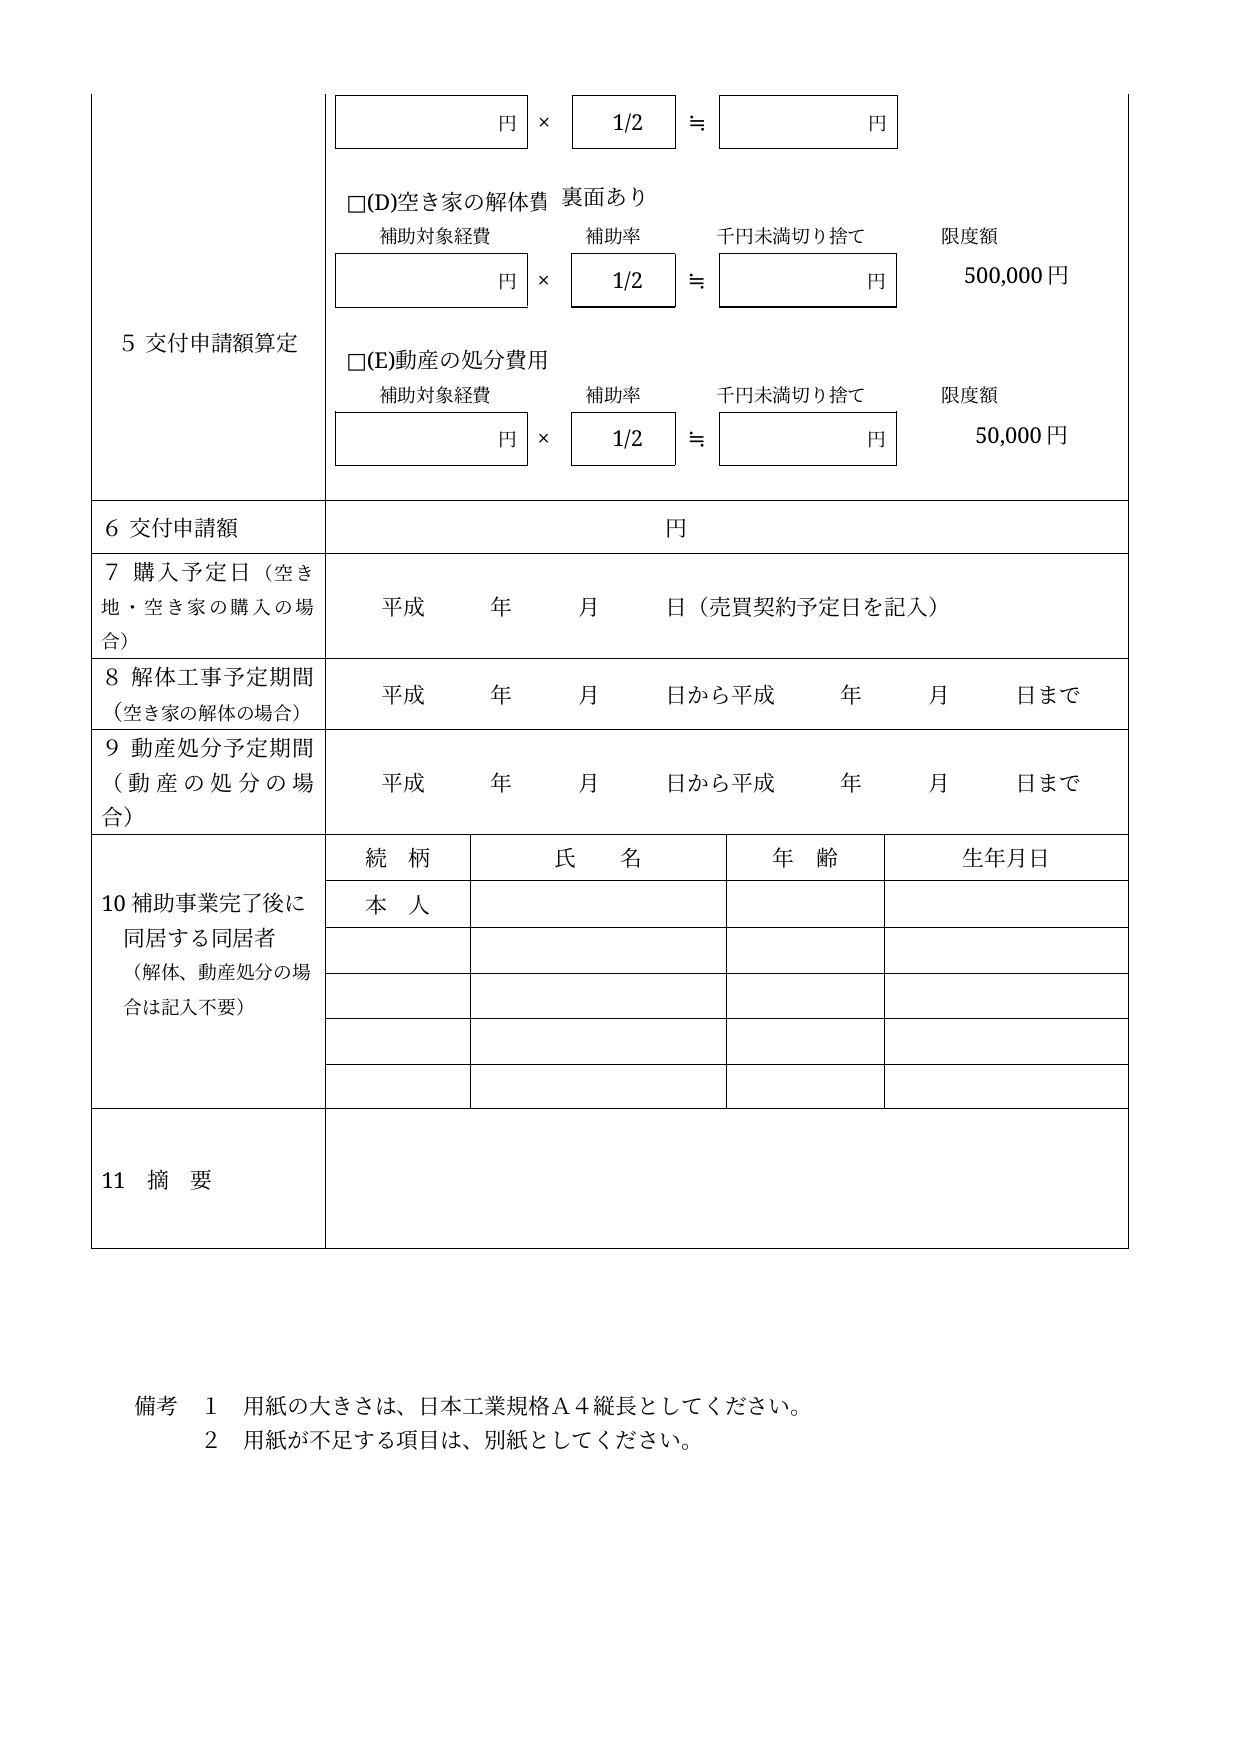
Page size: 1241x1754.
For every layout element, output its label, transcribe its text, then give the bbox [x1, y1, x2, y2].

table_cell ７ 購入予定日（空き地・空き家の購入の場合） [92, 554, 325, 658]
table_cell [885, 1065, 1128, 1108]
table_cell 本 人 [326, 881, 470, 927]
table_cell [326, 1065, 470, 1108]
table_cell 年 齢 [727, 835, 884, 880]
table_cell 平成 年 月 日から平成 年 月 日まで [326, 659, 1128, 728]
table_cell ９ 動産処分予定期間（動産の処分の場合） [92, 730, 325, 833]
table_cell [727, 974, 884, 1018]
table_cell [727, 1019, 884, 1064]
table_cell 平成 年 月 日から平成 年 月 日まで [326, 730, 1128, 833]
text ２ 用紙が不足する項目は、別紙としてください。 [112, 1422, 1128, 1457]
table_cell [727, 928, 884, 973]
table_cell 続 柄 [326, 835, 470, 880]
table_cell 平成 年 月 日（売買契約予定日を記入） [326, 554, 1128, 658]
table_cell ８ 解体工事予定期間（空き家の解体の場合） [92, 659, 325, 728]
text 備考 １ 用紙の大きさは、日本工業規格Ａ４縦長としてください。 [112, 1387, 1128, 1422]
table_cell ５ 交付申請額算定 [92, 184, 325, 500]
table_cell [727, 881, 884, 927]
table_cell [326, 974, 470, 1018]
table_cell [326, 1019, 470, 1064]
table_cell 10 補助事業完了後に同居する同居者 （解体、動産処分の場合は記入不要） [92, 835, 325, 1108]
table_cell [326, 928, 470, 973]
table_cell 11 摘 要 [92, 1109, 325, 1248]
table_cell 生年月日 [885, 835, 1128, 880]
table_cell ６ 交付申請額 [92, 501, 325, 553]
table_cell [885, 974, 1128, 1018]
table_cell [326, 94, 1128, 184]
table_cell [885, 928, 1128, 973]
table_cell [471, 881, 726, 927]
table_cell 氏 名 [471, 835, 726, 880]
table_cell [471, 1019, 726, 1064]
table_cell □(D)空き家の解体費用 補助対象経費 補助率 千円未満切り捨て 限度額 □(E)動産の処分費用 補助対象経費 補助率 千円未満切り捨て 限度額 [326, 184, 1128, 500]
table_cell [471, 928, 726, 973]
table_cell [727, 1065, 884, 1108]
table_cell [885, 1019, 1128, 1064]
table_cell [885, 881, 1128, 927]
table_cell [471, 1065, 726, 1108]
table_cell [471, 974, 726, 1018]
table_cell 円 [326, 501, 1128, 553]
table_cell [326, 1109, 1128, 1248]
